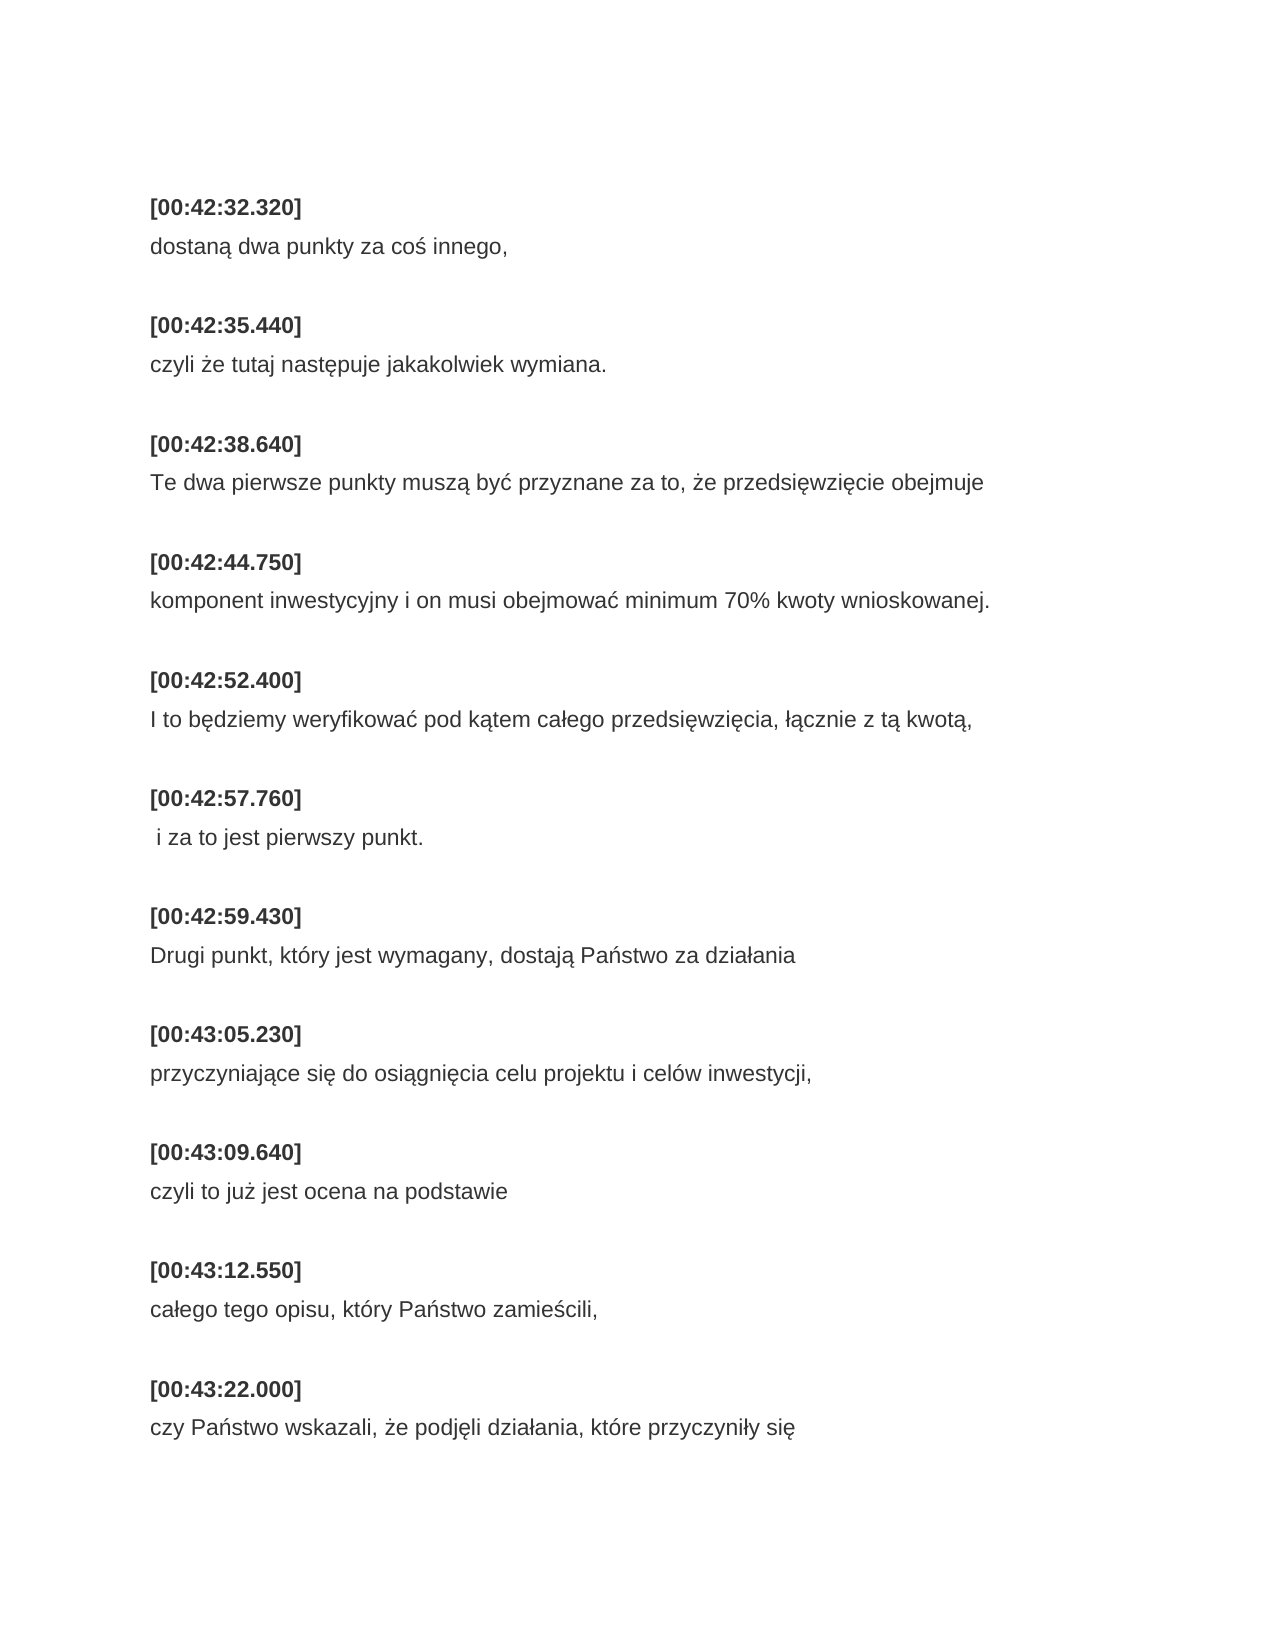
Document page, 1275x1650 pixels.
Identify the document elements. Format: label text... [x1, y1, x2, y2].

subtitle [00:42:32.320] [150, 194, 1125, 221]
subtitle [00:43:05.230] [150, 1021, 1125, 1047]
subtitle [00:42:59.430] [150, 903, 1125, 929]
text Drugi punkt, który jest wymagany, dostają Państwo za działania [150, 942, 1125, 968]
text i za to jest pierwszy punkt. [150, 824, 1125, 850]
text komponent inwestycyjny i on musi obejmować minimum 70% kwoty wnioskowanej. [150, 587, 1125, 614]
text czyli to już jest ocena na podstawie [150, 1178, 1125, 1204]
text przyczyniające się do osiągnięcia celu projektu i celów inwestycji, [150, 1060, 1125, 1086]
text czyli że tutaj następuje jakakolwiek wymiana. [150, 351, 1125, 378]
subtitle [00:42:35.440] [150, 312, 1125, 339]
subtitle [00:43:12.550] [150, 1257, 1125, 1284]
text dostaną dwa punkty za coś innego, [150, 233, 1125, 259]
subtitle [00:42:52.400] [150, 667, 1125, 693]
subtitle [00:42:57.760] [150, 785, 1125, 811]
text I to będziemy weryfikować pod kątem całego przedsięwzięcia, łącznie z tą kwotą, [150, 706, 1125, 732]
subtitle [00:43:09.640] [150, 1139, 1125, 1166]
subtitle [00:42:44.750] [150, 549, 1125, 575]
text czy Państwo wskazali, że podjęli działania, które przyczyniły się [150, 1414, 1125, 1441]
text całego tego opisu, który Państwo zamieścili, [150, 1296, 1125, 1323]
subtitle [00:43:22.000] [150, 1376, 1125, 1402]
subtitle [00:42:38.640] [150, 431, 1125, 457]
text Te dwa pierwsze punkty muszą być przyznane za to, że przedsięwzięcie obejmuje [150, 469, 1125, 496]
